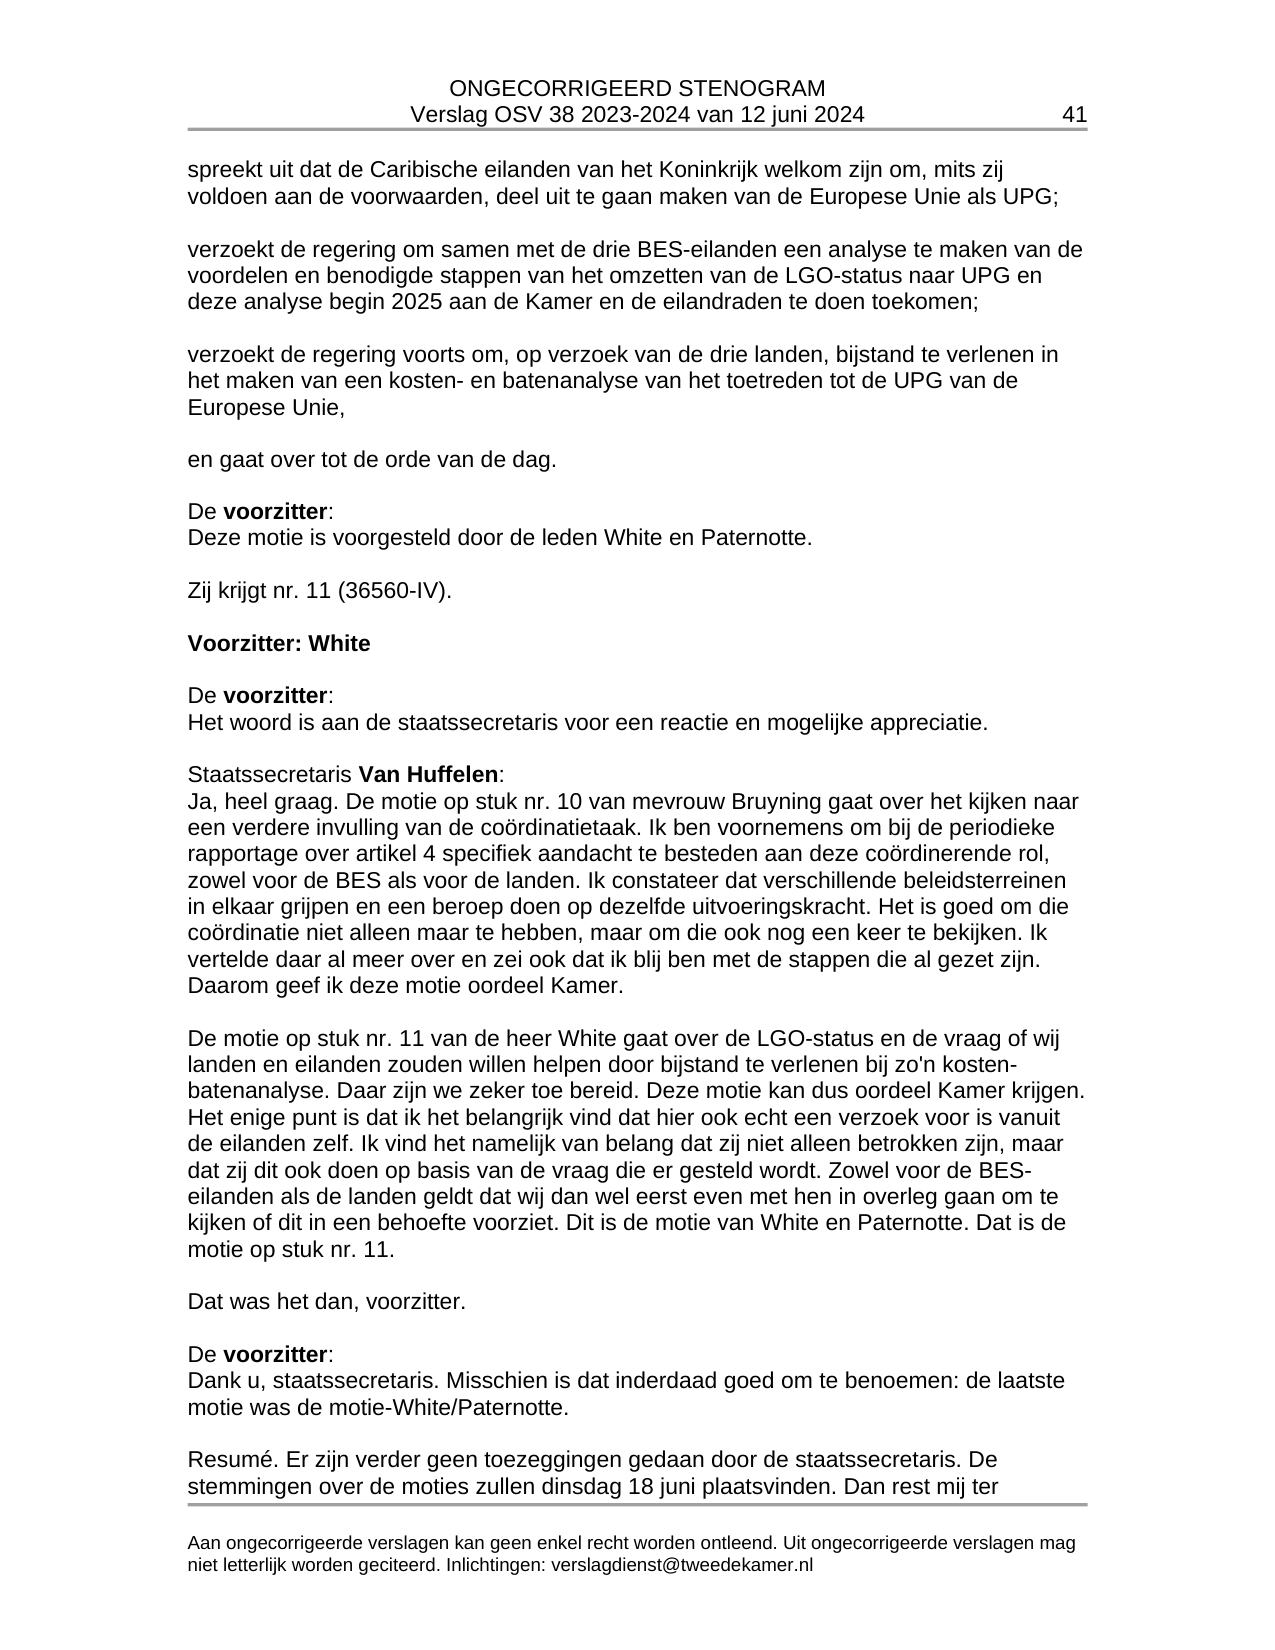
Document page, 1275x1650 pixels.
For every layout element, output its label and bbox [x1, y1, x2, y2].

text [187, 156, 1087, 473]
text [187, 498, 1087, 1499]
